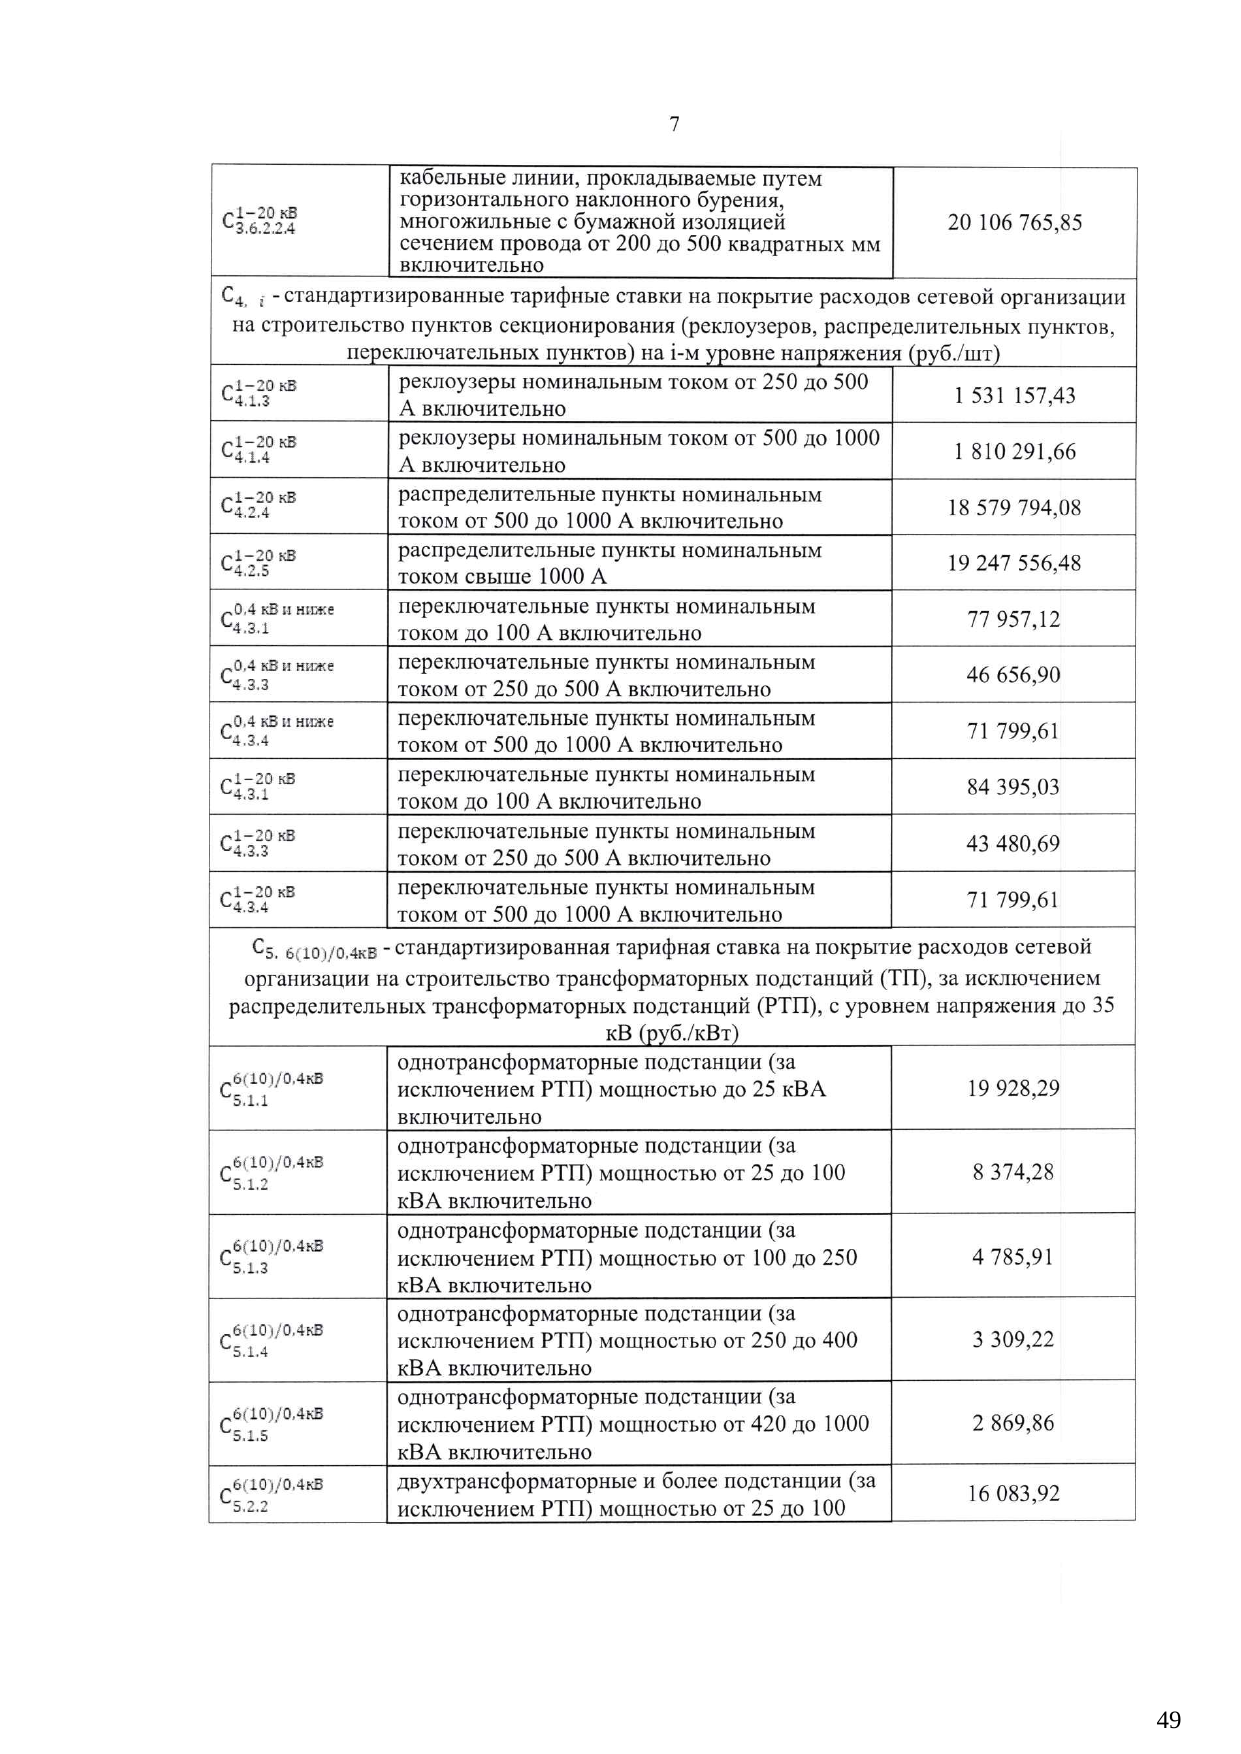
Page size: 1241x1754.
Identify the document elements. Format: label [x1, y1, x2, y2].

picture [104, 88, 1181, 1617]
